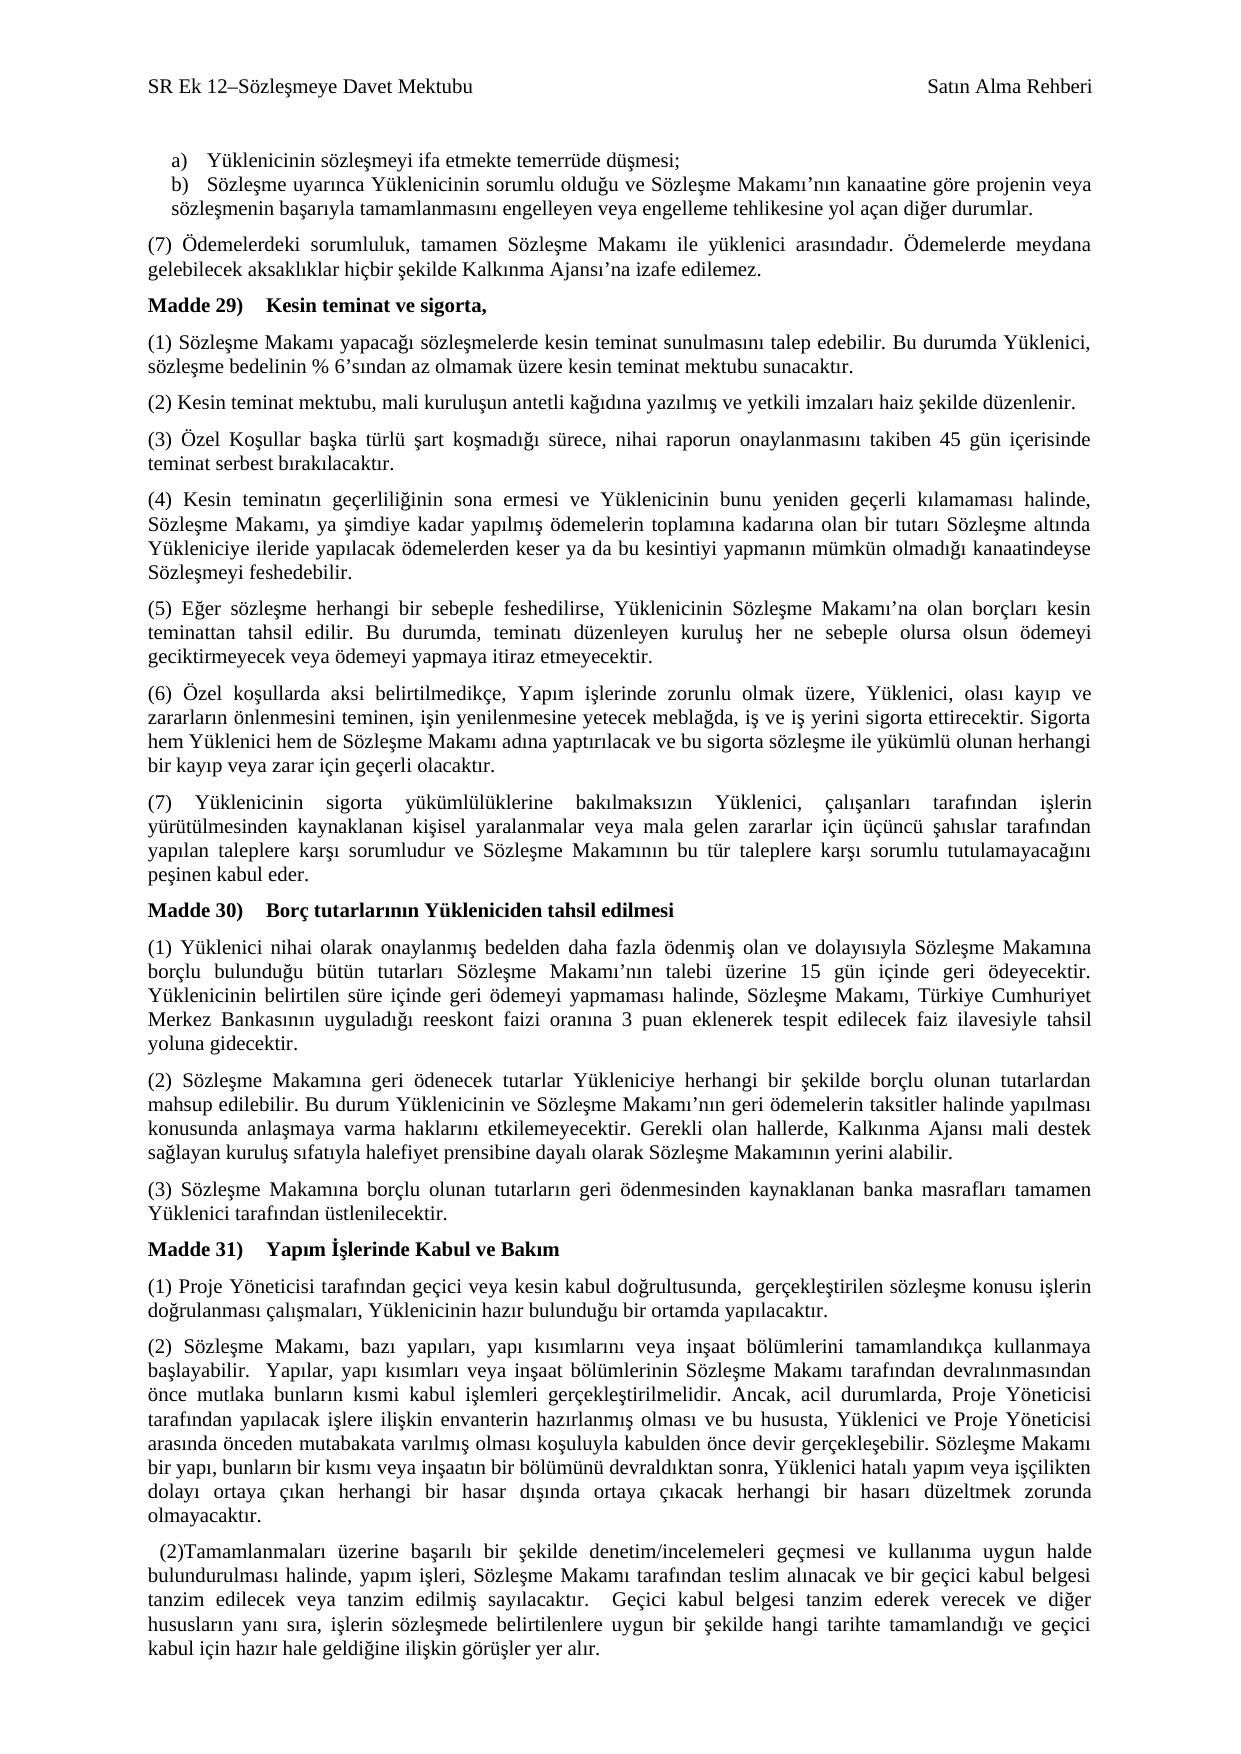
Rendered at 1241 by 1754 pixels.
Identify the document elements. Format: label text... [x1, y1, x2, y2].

list Yapım İşlerinde Kabul ve Bakım [148, 1237, 1093, 1261]
list Borç tutarlarının Yükleniciden tahsil edilmesi [148, 898, 1093, 922]
text (1) Sözleşme Makamı yapacağı sözleşmelerde kesin teminat sunulmasını talep edebilir. Bu durumda Yüklenici, sözleşme bedelinin % 6’sından az olmamak üzere kesin teminat mektubu sunacaktır. [148, 329, 1093, 378]
text (2) Sözleşme Makamına geri ödenecek tutarlar Yükleniciye herhangi bir şekilde borçlu olunan tutarlardan mahsup edilebilir. Bu durum Yüklenicinin ve Sözleşme Makamı’nın geri ödemelerin taksitler halinde yapılması konusunda anlaşmaya varma haklarını etkilemeyecektir. Gerekli olan hallerde, Kalkınma Ajansı mali destek sağlayan kuruluş sıfatıyla halefiyet prensibine dayalı olarak Sözleşme Makamının yerini alabilir. [148, 1068, 1093, 1164]
text (6) Özel koşullarda aksi belirtilmedikçe, Yapım işlerinde zorunlu olmak üzere, Yüklenici, olası kayıp ve zararların önlenmesini teminen, işin yenilenmesine yetecek meblağda, iş ve iş yerini sigorta ettirecektir. Sigorta hem Yüklenici hem de Sözleşme Makamı adına yaptırılacak ve bu sigorta sözleşme ile yükümlü olunan herhangi bir kayıp veya zarar için geçerli olacaktır. [148, 681, 1093, 777]
text a) Yüklenicinin sözleşmeyi ifa etmekte temerrüde düşmesi; [148, 148, 1093, 172]
text (3) Sözleşme Makamına borçlu olunan tutarların geri ödenmesinden kaynaklanan banka masrafları tamamen Yüklenici tarafından üstlenilecektir. [148, 1176, 1093, 1224]
text (2)Tamamlanmaları üzerine başarılı bir şekilde denetim/incelemeleri geçmesi ve kullanıma uygun halde bulundurulması halinde, yapım işleri, Sözleşme Makamı tarafından teslim alınacak ve bir geçici kabul belgesi tanzim edilecek veya tanzim edilmiş sayılacaktır. Geçici kabul belgesi tanzim ederek verecek ve diğer hususların yanı sıra, işlerin sözleşmede belirtilenlere uygun bir şekilde hangi tarihte tamamlandığı ve geçici kabul için hazır hale geldiğine ilişkin görüşler yer alır. [148, 1539, 1093, 1659]
list Kesin teminat ve sigorta, [148, 293, 1093, 317]
text (4) Kesin teminatın geçerliliğinin sona ermesi ve Yüklenicinin bunu yeniden geçerli kılamaması halinde, Sözleşme Makamı, ya şimdiye kadar yapılmış ödemelerin toplamına kadarına olan bir tutarı Sözleşme altında Yükleniciye ileride yapılacak ödemelerden keser ya da bu kesintiyi yapmanın mümkün olmadığı kanaatindeyse Sözleşmeyi feshedebilir. [148, 487, 1093, 584]
text (5) Eğer sözleşme herhangi bir sebeple feshedilirse, Yüklenicinin Sözleşme Makamı’na olan borçları kesin teminattan tahsil edilir. Bu durumda, teminatı düzenleyen kuruluş her ne sebeple olursa olsun ödemeyi geciktirmeyecek veya ödemeyi yapmaya itiraz etmeyecektir. [148, 596, 1093, 668]
text (7) Ödemelerdeki sorumluluk, tamamen Sözleşme Makamı ile yüklenici arasındadır. Ödemelerde meydana gelebilecek aksaklıklar hiçbir şekilde Kalkınma Ajansı’na izafe edilemez. [148, 232, 1093, 281]
text b) Sözleşme uyarınca Yüklenicinin sorumlu olduğu ve Sözleşme Makamı’nın kanaatine göre projenin veya sözleşmenin başarıyla tamamlanmasını engelleyen veya engelleme tehlikesine yol açan diğer durumlar. [171, 172, 1093, 220]
text (2) Sözleşme Makamı, bazı yapıları, yapı kısımlarını veya inşaat bölümlerini tamamlandıkça kullanmaya başlayabilir. Yapılar, yapı kısımları veya inşaat bölümlerinin Sözleşme Makamı tarafından devralınmasından önce mutlaka bunların kısmi kabul işlemleri gerçekleştirilmelidir. Ancak, acil durumlarda, Proje Yöneticisi tarafından yapılacak işlere ilişkin envanterin hazırlanmış olması ve bu hususta, Yüklenici ve Proje Yöneticisi arasında önceden mutabakata varılmış olması koşuluyla kabulden önce devir gerçekleşebilir. Sözleşme Makamı bir yapı, bunların bir kısmı veya inşaatın bir bölümünü devraldıktan sonra, Yüklenici hatalı yapım veya işçilikten dolayı ortaya çıkan herhangi bir hasar dışında ortaya çıkacak herhangi bir hasarı düzeltmek zorunda olmayacaktır. [148, 1334, 1093, 1527]
text (2) Kesin teminat mektubu, mali kuruluşun antetli kağıdına yazılmış ve yetkili imzaları haiz şekilde düzenlenir. [148, 390, 1093, 414]
text (1) Proje Yöneticisi tarafından geçici veya kesin kabul doğrultusunda, gerçekleştirilen sözleşme konusu işlerin doğrulanması çalışmaları, Yüklenicinin hazır bulunduğu bir ortamda yapılacaktır. [148, 1274, 1093, 1322]
text (3) Özel Koşullar başka türlü şart koşmadığı sürece, nihai raporun onaylanmasını takiben 45 gün içerisinde teminat serbest bırakılacaktır. [148, 427, 1093, 475]
text (7) Yüklenicinin sigorta yükümlülüklerine bakılmaksızın Yüklenici, çalışanları tarafından işlerin yürütülmesinden kaynaklanan kişisel yaralanmalar veya mala gelen zararlar için üçüncü şahıslar tarafından yapılan taleplere karşı sorumludur ve Sözleşme Makamının bu tür taleplere karşı sorumlu tutulamayacağını peşinen kabul eder. [148, 789, 1093, 886]
text (1) Yüklenici nihai olarak onaylanmış bedelden daha fazla ödenmiş olan ve dolayısıyla Sözleşme Makamına borçlu bulunduğu bütün tutarları Sözleşme Makamı’nın talebi üzerine 15 gün içinde geri ödeyecektir. Yüklenicinin belirtilen süre içinde geri ödemeyi yapmaması halinde, Sözleşme Makamı, Türkiye Cumhuriyet Merkez Bankasının uyguladığı reeskont faizi oranına 3 puan eklenerek tespit edilecek faiz ilavesiyle tahsil yoluna gidecektir. [148, 935, 1093, 1055]
